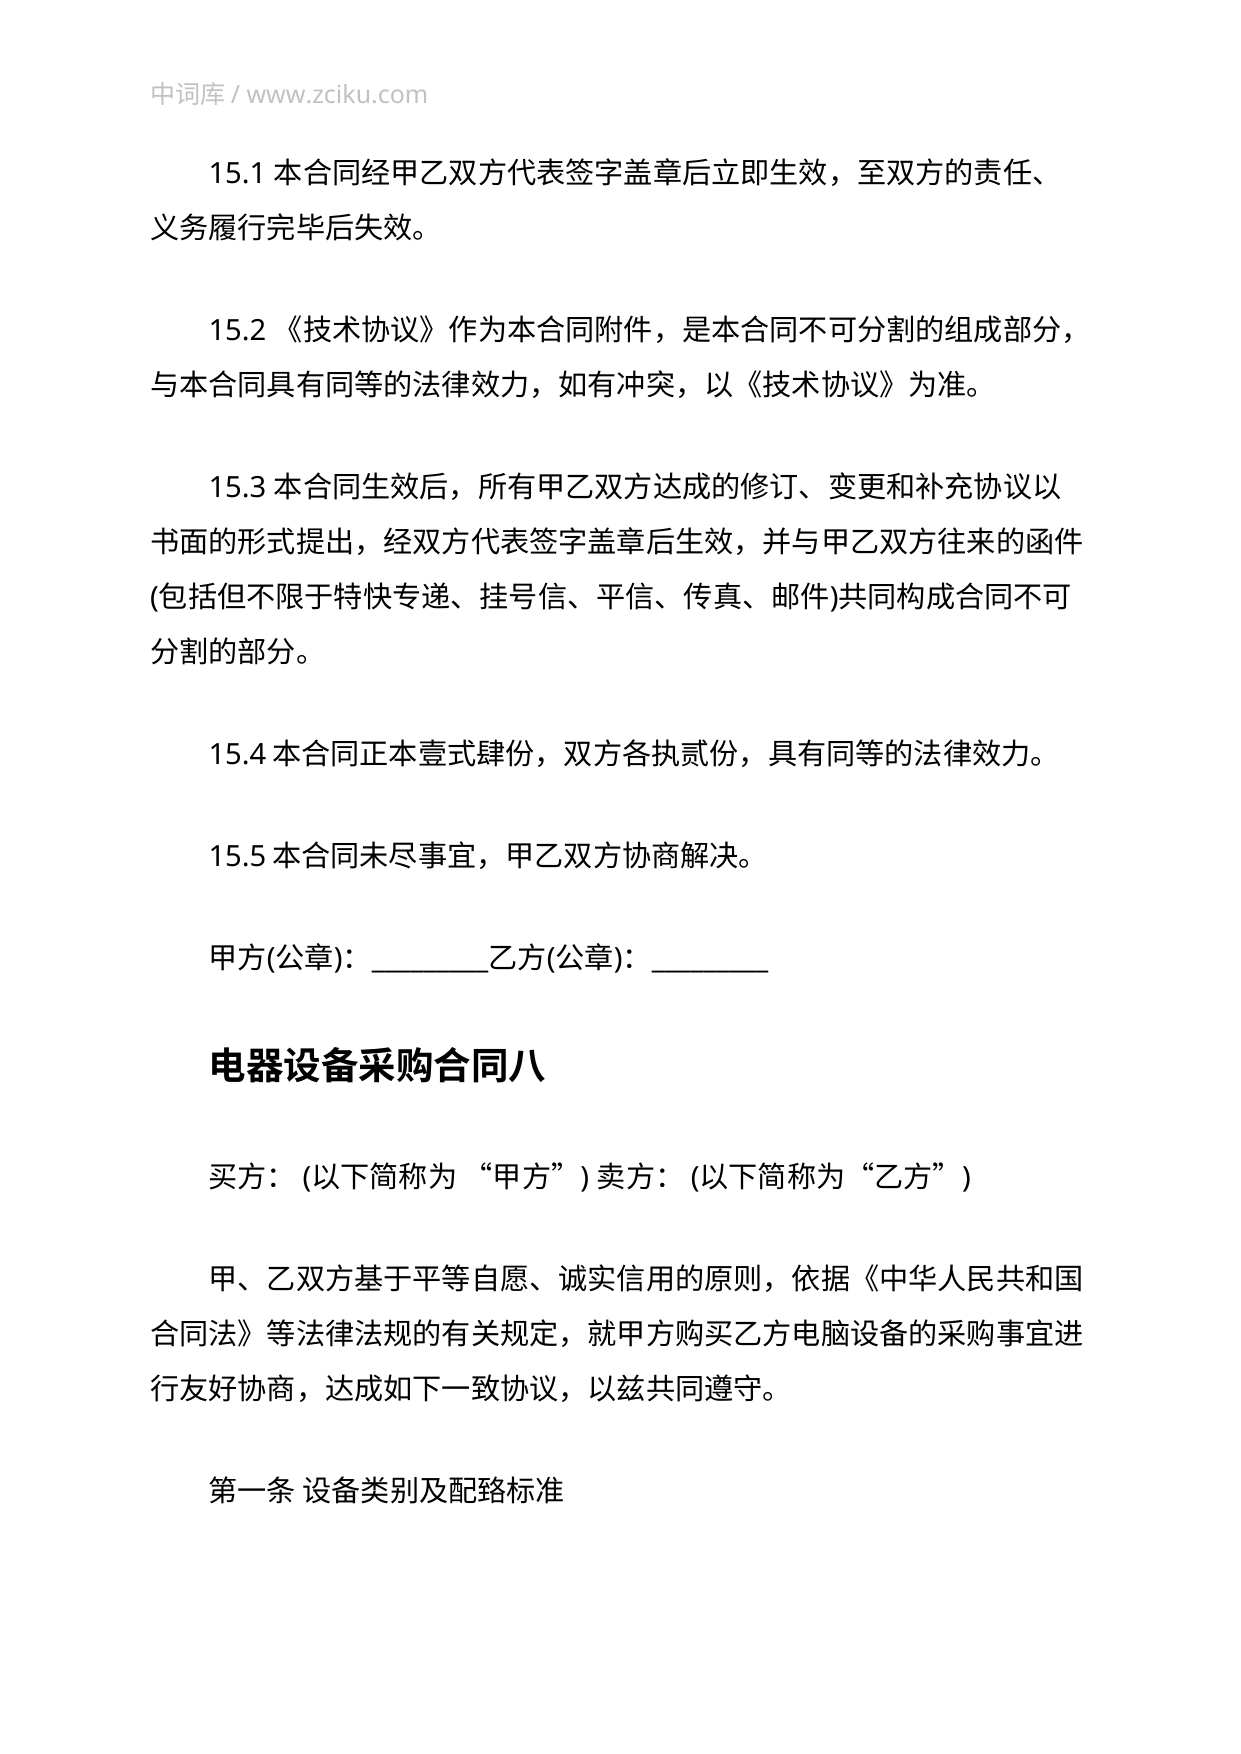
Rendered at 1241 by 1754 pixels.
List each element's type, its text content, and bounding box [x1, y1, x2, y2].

text 15.3 本合同生效后，所有甲乙双方达成的修订、变更和补充协议以书面的形式提出，经双方代表签字盖章后生效，并与甲乙双方往来的函件(包括但不限于特快专递、挂号信、平信、传真、邮件)共同构成合同不可分割的部分。 [150, 463, 1090, 671]
text 甲、乙双方基于平等自愿、诚实信用的原则，依据《中华人民共和国合同法》等法律法规的有关规定，就甲方购买乙方电脑设备的采购事宜进行友好协商，达成如下一致协议，以兹共同遵守。 [150, 1256, 1090, 1408]
text 第一条 设备类别及配臵标准 [150, 1467, 1090, 1509]
text 买方： (以下简称为 “甲方”) 卖方： (以下简称为“乙方”) [150, 1153, 1090, 1196]
text 甲方(公章)：_________乙方(公章)：_________ [150, 934, 1090, 977]
text 电器设备采购合同八 [150, 1036, 1090, 1090]
text 15.1 本合同经甲乙双方代表签字盖章后立即生效，至双方的责任、义务履行完毕后失效。 [150, 150, 1090, 247]
text 15.4本合同正本壹式肆份，双方各执贰份，具有同等的法律效力。 [150, 730, 1090, 773]
text 15.2 《技术协议》作为本合同附件，是本合同不可分割的组成部分，与本合同具有同等的法律效力，如有冲突，以《技术协议》为准。 [150, 307, 1090, 404]
text 15.5本合同未尽事宜，甲乙双方协商解决。 [150, 832, 1090, 874]
